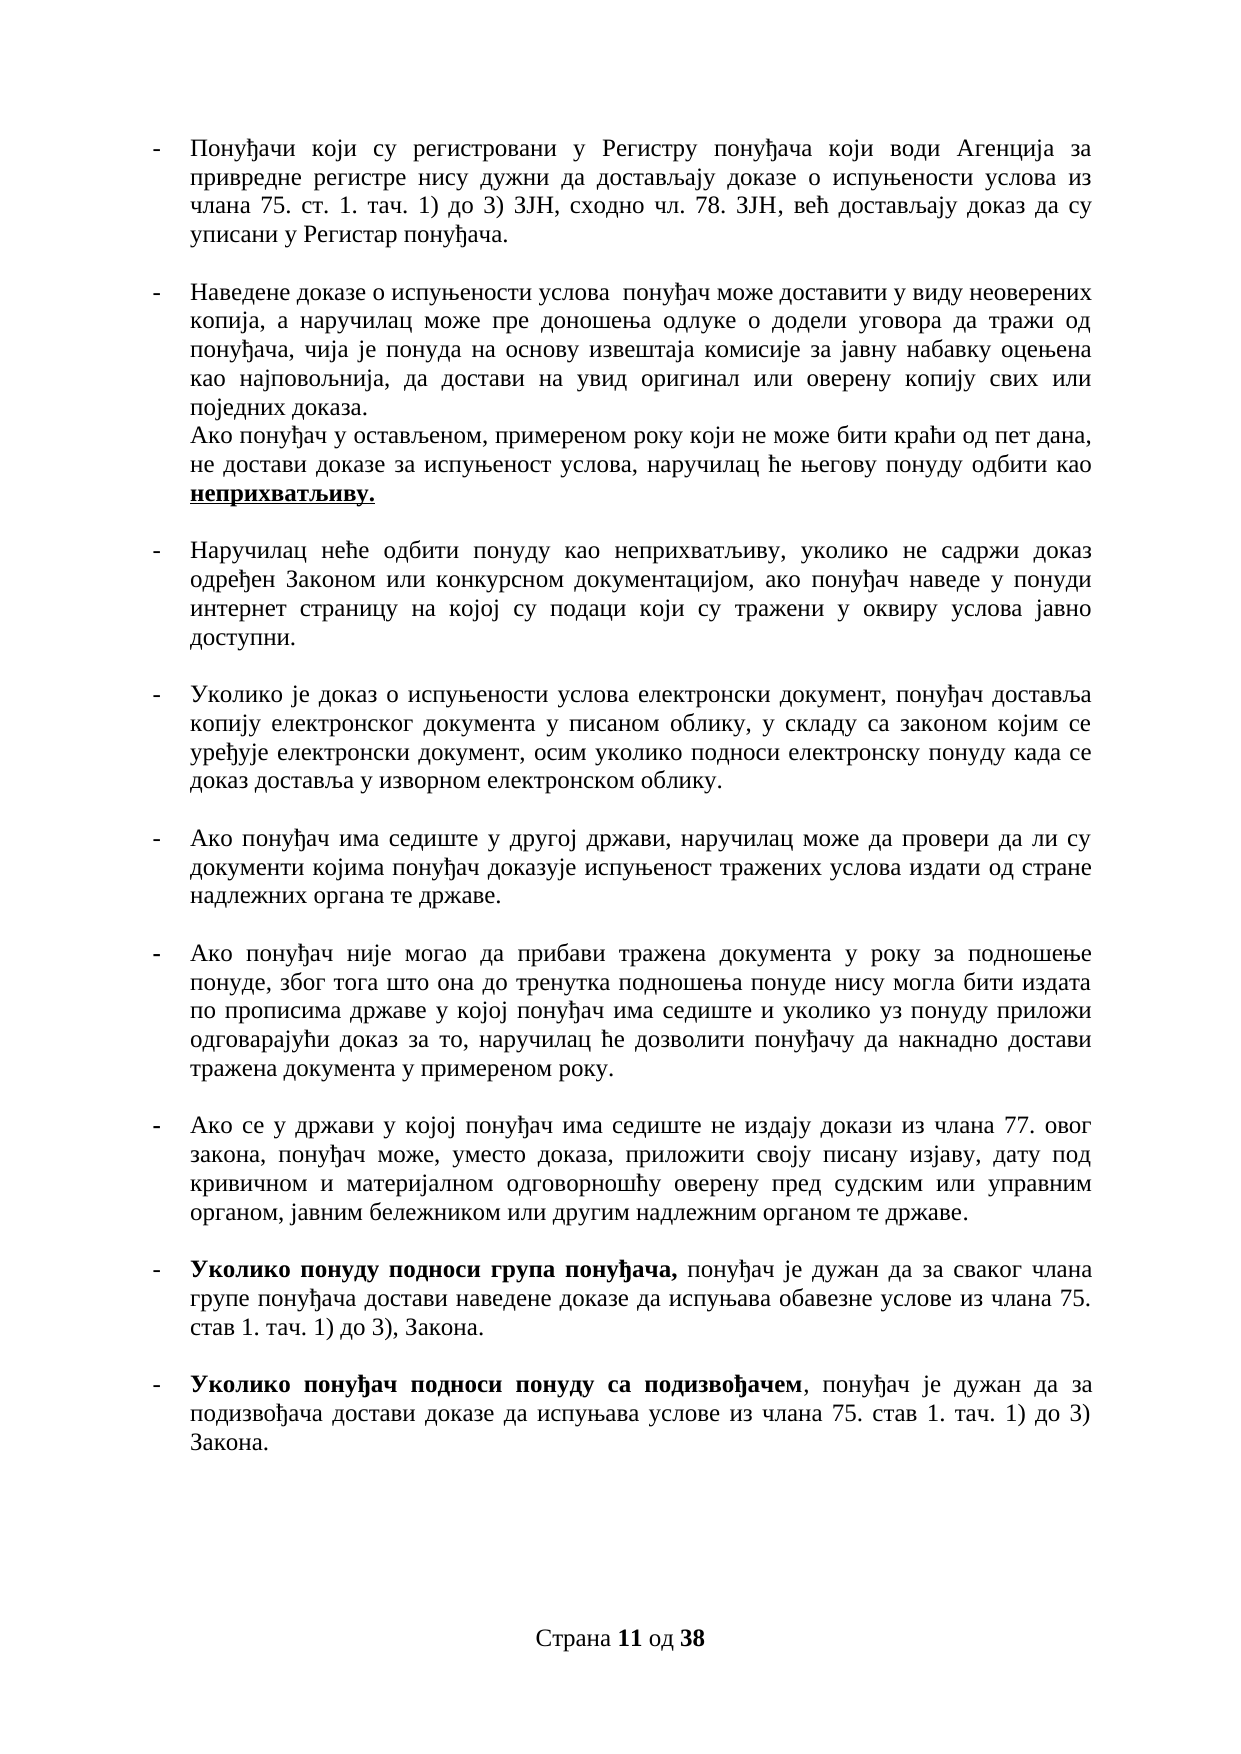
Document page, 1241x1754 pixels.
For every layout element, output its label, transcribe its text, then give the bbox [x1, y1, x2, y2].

list Уколико понуђач подноси понуду са подизвођачем, понуђач је дужан да за подизвођача достави доказе да испуњава услове из члана 75. став 1. тач. 1) до 3) Закона. [152, 1369, 1092, 1455]
list Наручилац неће одбити понуду као неприхватљиву, уколико не садржи доказ одређен Законом или конкурсном документацијом, ако понуђач наведе у понуди интернет страницу на којој су подаци који су тражени у оквиру услова јавно доступни. [152, 535, 1092, 650]
list Ако понуђач у остављеном, примереном року који не може бити краћи од пет дана, не достави доказе за испуњеност услова, наручилац ће његову понуду одбити као неприхватљиву. [190, 420, 1092, 507]
list Наведене доказе о испуњености услова понуђач може доставити у виду неоверених копија, а наручилац може пре доношења одлуке о додели уговора да тражи од понуђача, чија је понуда на основу извештаја комисије за јавну набавку оцењена као најповољнија, да достави на увид оригинал или оверену копију свих или поједних доказа. [152, 277, 1092, 420]
list Понуђачи који су регистровани у Регистру понуђача који води Агенција за привредне регистре нису дужни да достављају доказе о испуњености услова из члана 75. ст. 1. тач. 1) до 3) ЗЈН, сходно чл. 78. ЗЈН, већ достављају доказ да су уписани у Регистар понуђача. [152, 133, 1092, 248]
list Ако се у држави у којој понуђач има седиште не издају докази из члана 77. овог закона, понуђач може, уместо доказа, приложити своју писану изјаву, дату под кривичном и материјалном одговорношћу оверену пред судским или управним органом, јавним бележником или другим надлежним органом те државе. [152, 1110, 1092, 1225]
list Уколико понуду подноси група понуђача, понуђач је дужан да за сваког члана групе понуђача достави наведене доказе да испуњава обавезне услове из члана 75. став 1. тач. 1) до 3), Закона. [152, 1254, 1092, 1340]
list Уколико је доказ о испуњености услова електронски документ, понуђач доставља копију електронског документа у писаном облику, у складу са законом којим се уређује електронски документ, осим уколико подноси електронску понуду када се доказ доставља у изворном електронском облику. [152, 679, 1092, 794]
list Ако понуђач није могао да прибави тражена документа у року за подношење понуде, због тога што она до тренутка подношења понуде нису могла бити издата по прописима државе у којој понуђач има седиште и уколико уз понуду приложи одговарајући доказ за то, наручилац ће дозволити понуђачу да накнадно достави тражена документа у примереном року. [152, 938, 1092, 1082]
list Ако понуђач има седиште у другој држави, наручилац може да провери да ли су документи којима понуђач доказује испуњеност тражених услова издати од стране надлежних органа те државе. [152, 823, 1092, 909]
